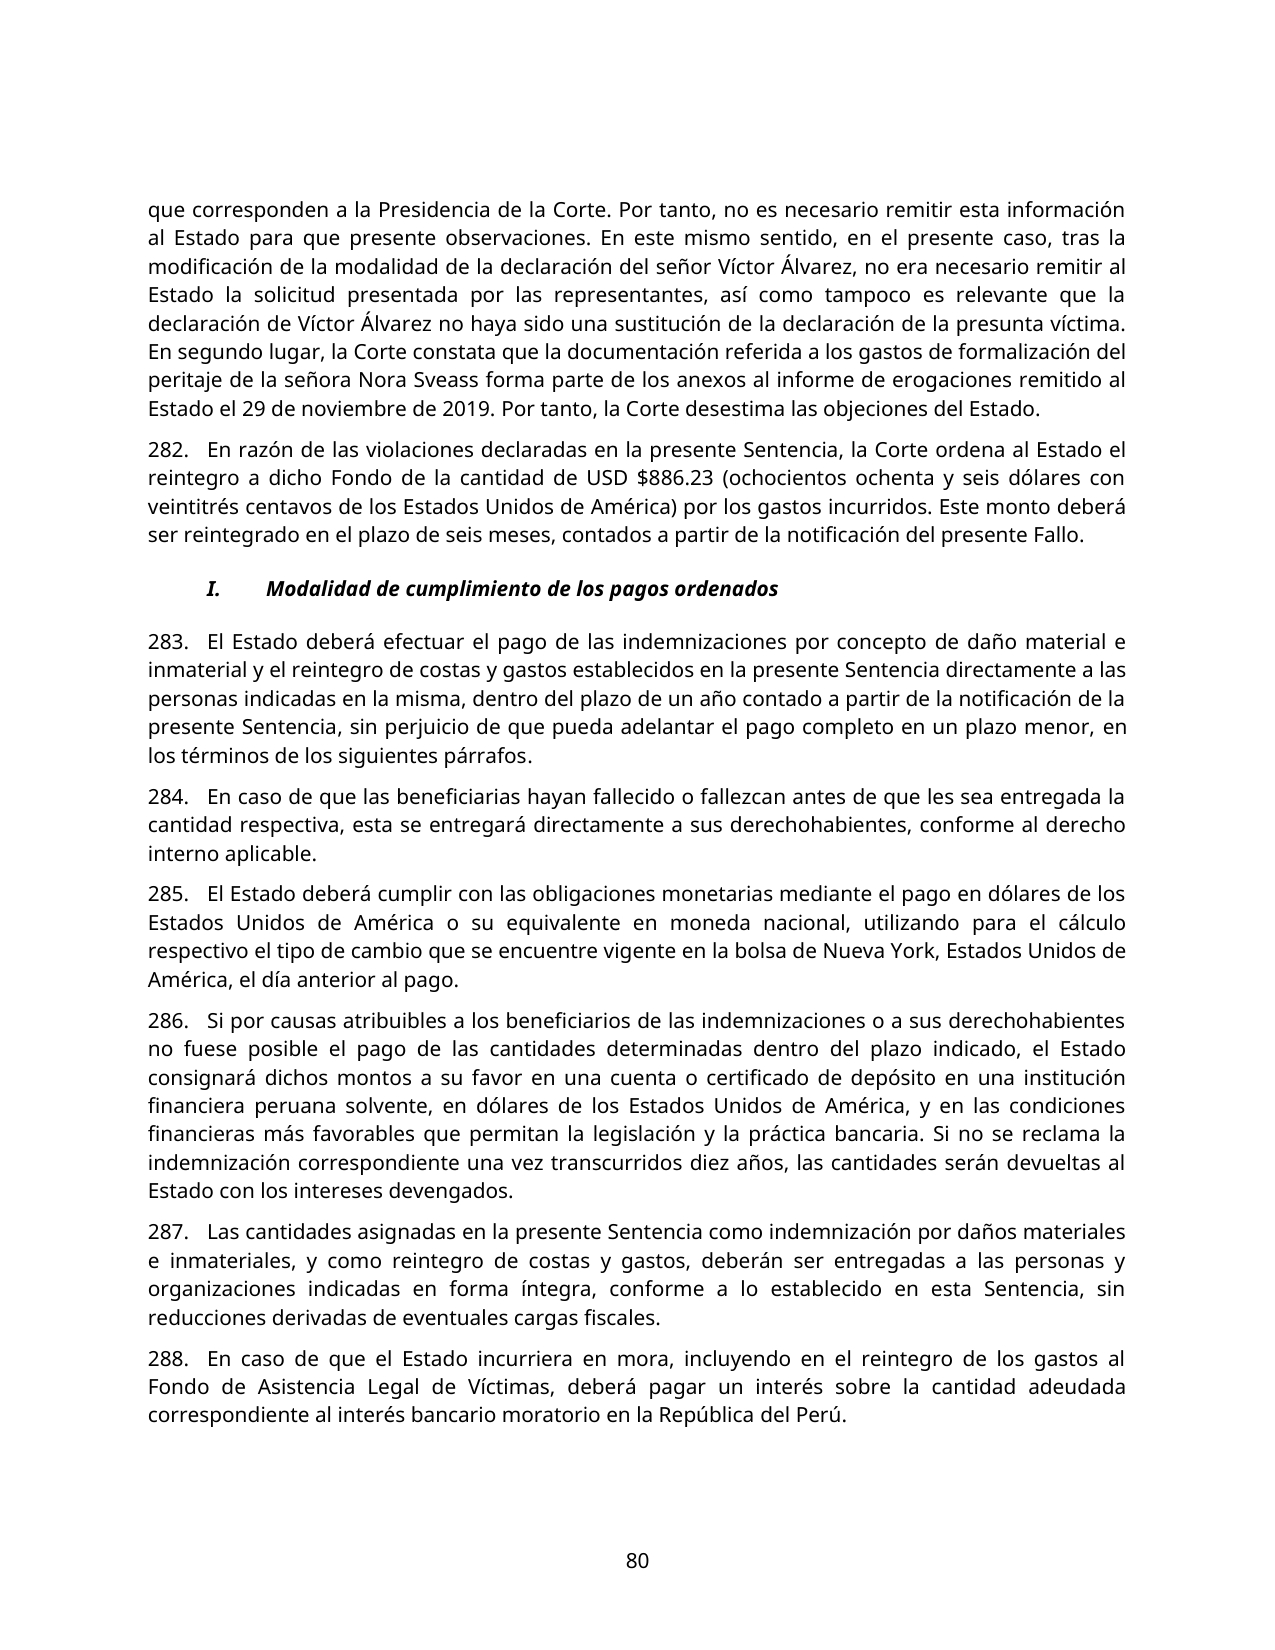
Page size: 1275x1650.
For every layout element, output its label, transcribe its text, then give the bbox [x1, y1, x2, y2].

list En caso de que las beneficiarias hayan fallecido o fallezcan antes de que les sea entregada la cantidad respectiva, esta se entregará directamente a sus derechohabientes, conforme al derecho interno aplicable. [148, 782, 1127, 867]
list En razón de las violaciones declaradas en la presente Sentencia, la Corte ordena al Estado el reintegro a dicho Fondo de la cantidad de USD $886.23 (ochocientos ochenta y seis dólares con veintitrés centavos de los Estados Unidos de América) por los gastos incurridos. Este monto deberá ser reintegrado en el plazo de seis meses, contados a partir de la notificación del presente Fallo. [148, 435, 1127, 549]
list El Estado deberá cumplir con las obligaciones monetarias mediante el pago en dólares de los Estados Unidos de América o su equivalente en moneda nacional, utilizando para el cálculo respectivo el tipo de cambio que se encuentre vigente en la bolsa de Nueva York, Estados Unidos de América, el día anterior al pago. [148, 879, 1127, 993]
list Si por causas atribuibles a los beneficiarios de las indemnizaciones o a sus derechohabientes no fuese posible el pago de las cantidades determinadas dentro del plazo indicado, el Estado consignará dichos montos a su favor en una cuenta o certificado de depósito en una institución financiera peruana solvente, en dólares de los Estados Unidos de América, y en las condiciones financieras más favorables que permitan la legislación y la práctica bancaria. Si no se reclama la indemnización correspondiente una vez transcurridos diez años, las cantidades serán devueltas al Estado con los intereses devengados. [148, 1006, 1127, 1205]
list El Estado deberá efectuar el pago de las indemnizaciones por concepto de daño material e inmaterial y el reintegro de costas y gastos establecidos en la presente Sentencia directamente a las personas indicadas en la misma, dentro del plazo de un año contado a partir de la notificación de la presente Sentencia, sin perjuicio de que pueda adelantar el pago completo en un plazo menor, en los términos de los siguientes párrafos. [148, 627, 1127, 769]
subtitle Modalidad de cumplimiento de los pagos ordenados [207, 574, 1127, 602]
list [148, 195, 1127, 422]
list Las cantidades asignadas en la presente Sentencia como indemnización por daños materiales e inmateriales, y como reintegro de costas y gastos, deberán ser entregadas a las personas y organizaciones indicadas en forma íntegra, conforme a lo establecido en esta Sentencia, sin reducciones derivadas de eventuales cargas fiscales. [148, 1217, 1127, 1331]
list En caso de que el Estado incurriera en mora, incluyendo en el reintegro de los gastos al Fondo de Asistencia Legal de Víctimas, deberá pagar un interés sobre la cantidad adeudada correspondiente al interés bancario moratorio en la República del Perú. [148, 1344, 1127, 1429]
